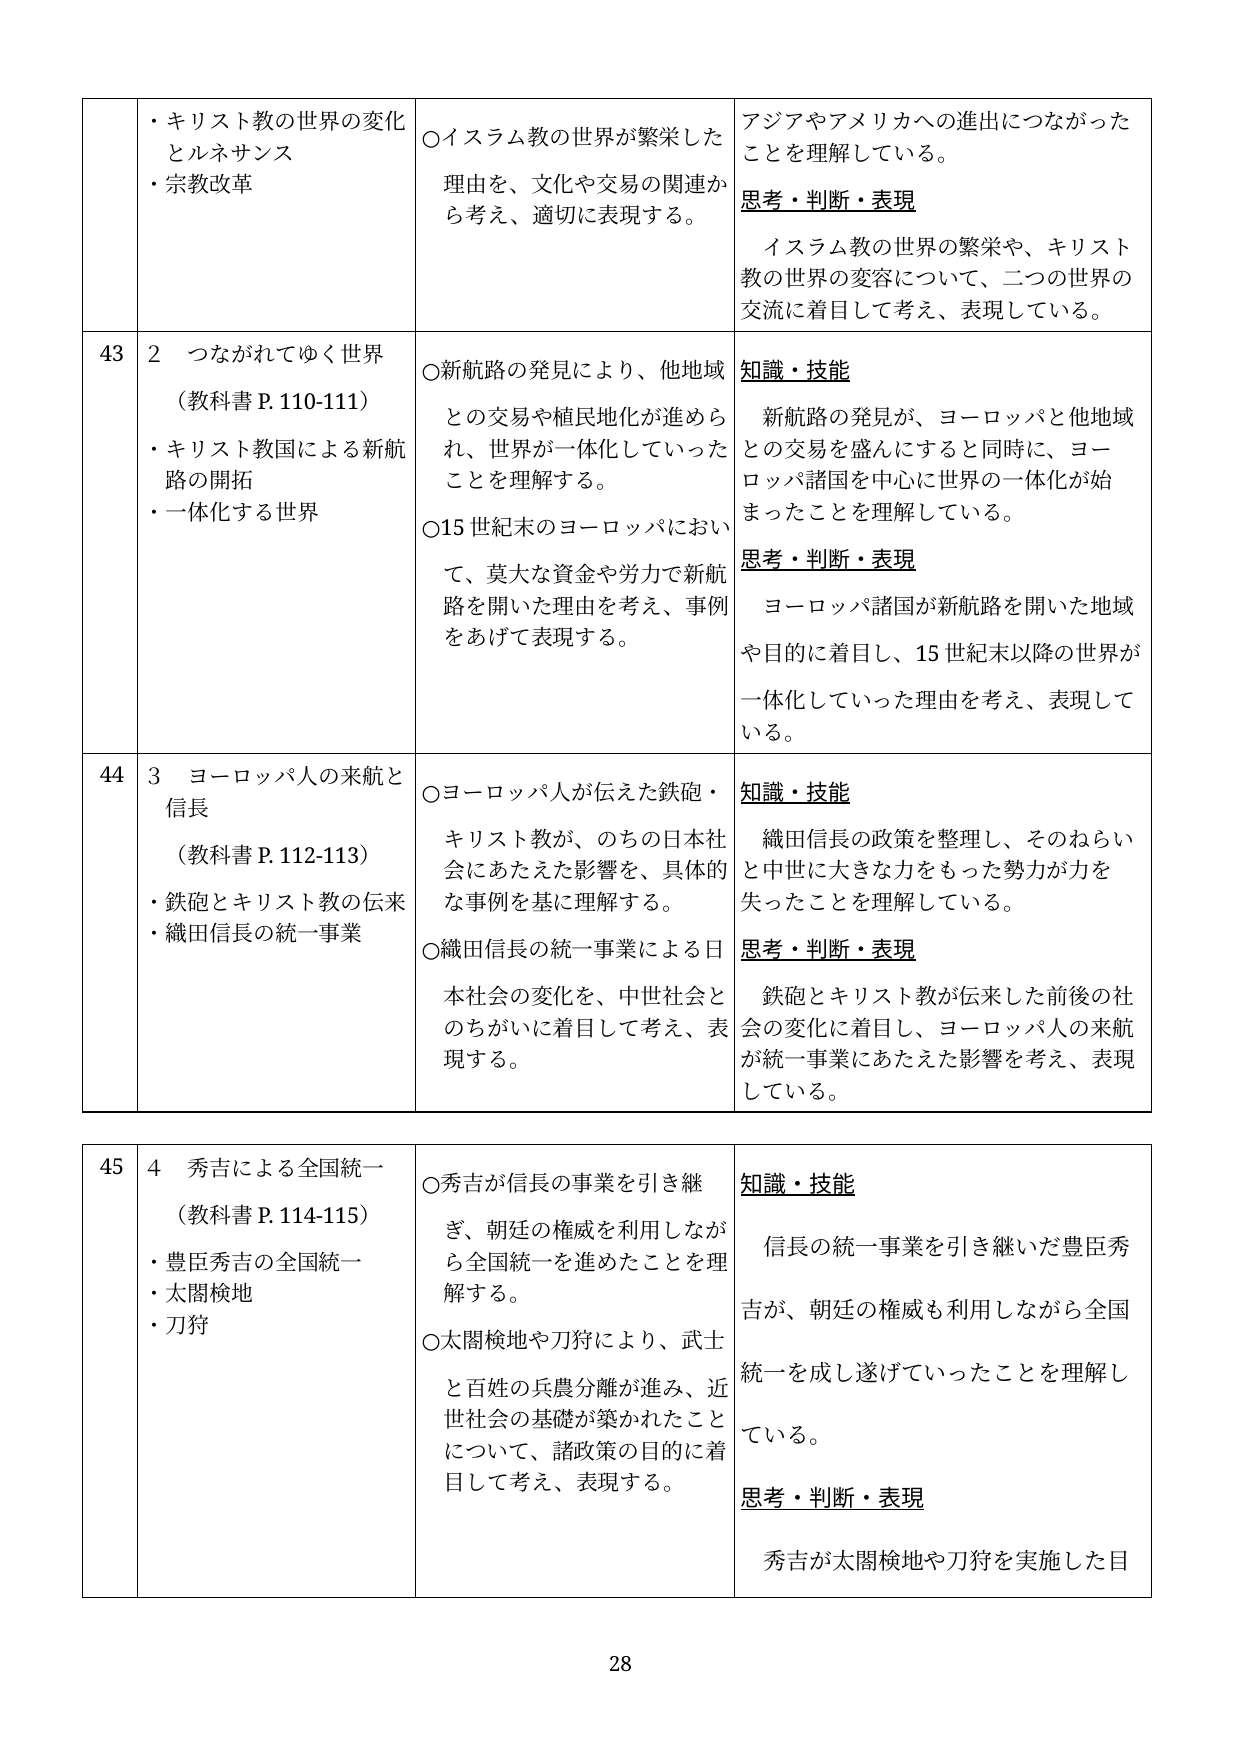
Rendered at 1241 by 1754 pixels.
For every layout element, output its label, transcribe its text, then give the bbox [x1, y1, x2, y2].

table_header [416, 1145, 734, 1597]
table_cell 42 [83, 99, 137, 331]
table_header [138, 1145, 415, 1597]
table_header 45 [83, 1145, 137, 1597]
table_cell ○ヨーロッパ人が伝えた鉄砲・キリスト教が、のちの日本社会にあたえた影響を、具体的な事例を基に理解する。 ○織田信長の統一事業による日本社会の変化を、中世社会とのちがいに着目して考え、表現する。 [416, 754, 734, 1111]
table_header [735, 1145, 1151, 1597]
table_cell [138, 99, 415, 331]
table_cell 知識・技能 織田信長の政策を整理し、そのねらいと中世に大きな力をもった勢力が力を失ったことを理解している。 思考・判断・表現 鉄砲とキリスト教が伝来した前後の社会の変化に着目し、ヨーロッパ人の来航が統一事業にあたえた影響を考え、表現している。 [735, 754, 1151, 1111]
table_cell 知識・技能 新航路の発見が、ヨーロッパと他地域との交易を盛んにすると同時に、ヨーロッパ諸国を中心に世界の一体化が始まったことを理解している。 思考・判断・表現 ヨーロッパ諸国が新航路を開いた地域や目的に着目し、15世紀末以降の世界が一体化していった理由を考え、表現している。 [735, 332, 1151, 752]
table_cell 44 [83, 754, 137, 1111]
table_cell 43 [83, 332, 137, 752]
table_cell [735, 99, 1151, 331]
table_cell ３ ヨーロッパ人の来航と信長 （教科書P. 112-113） ・鉄砲とキリスト教の伝来 ・織田信長の統一事業 [138, 754, 415, 1111]
table_cell ２ つながれてゆく世界 （教科書P. 110-111） ・キリスト教国による新航路の開拓 ・一体化する世界 [138, 332, 415, 752]
table_cell ○新航路の発見により、他地域との交易や植民地化が進められ、世界が一体化していったことを理解する。 ○15世紀末のヨーロッパにおいて、莫大な資金や労力で新航路を開いた理由を考え、事例をあげて表現する。 [416, 332, 734, 752]
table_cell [416, 99, 734, 331]
